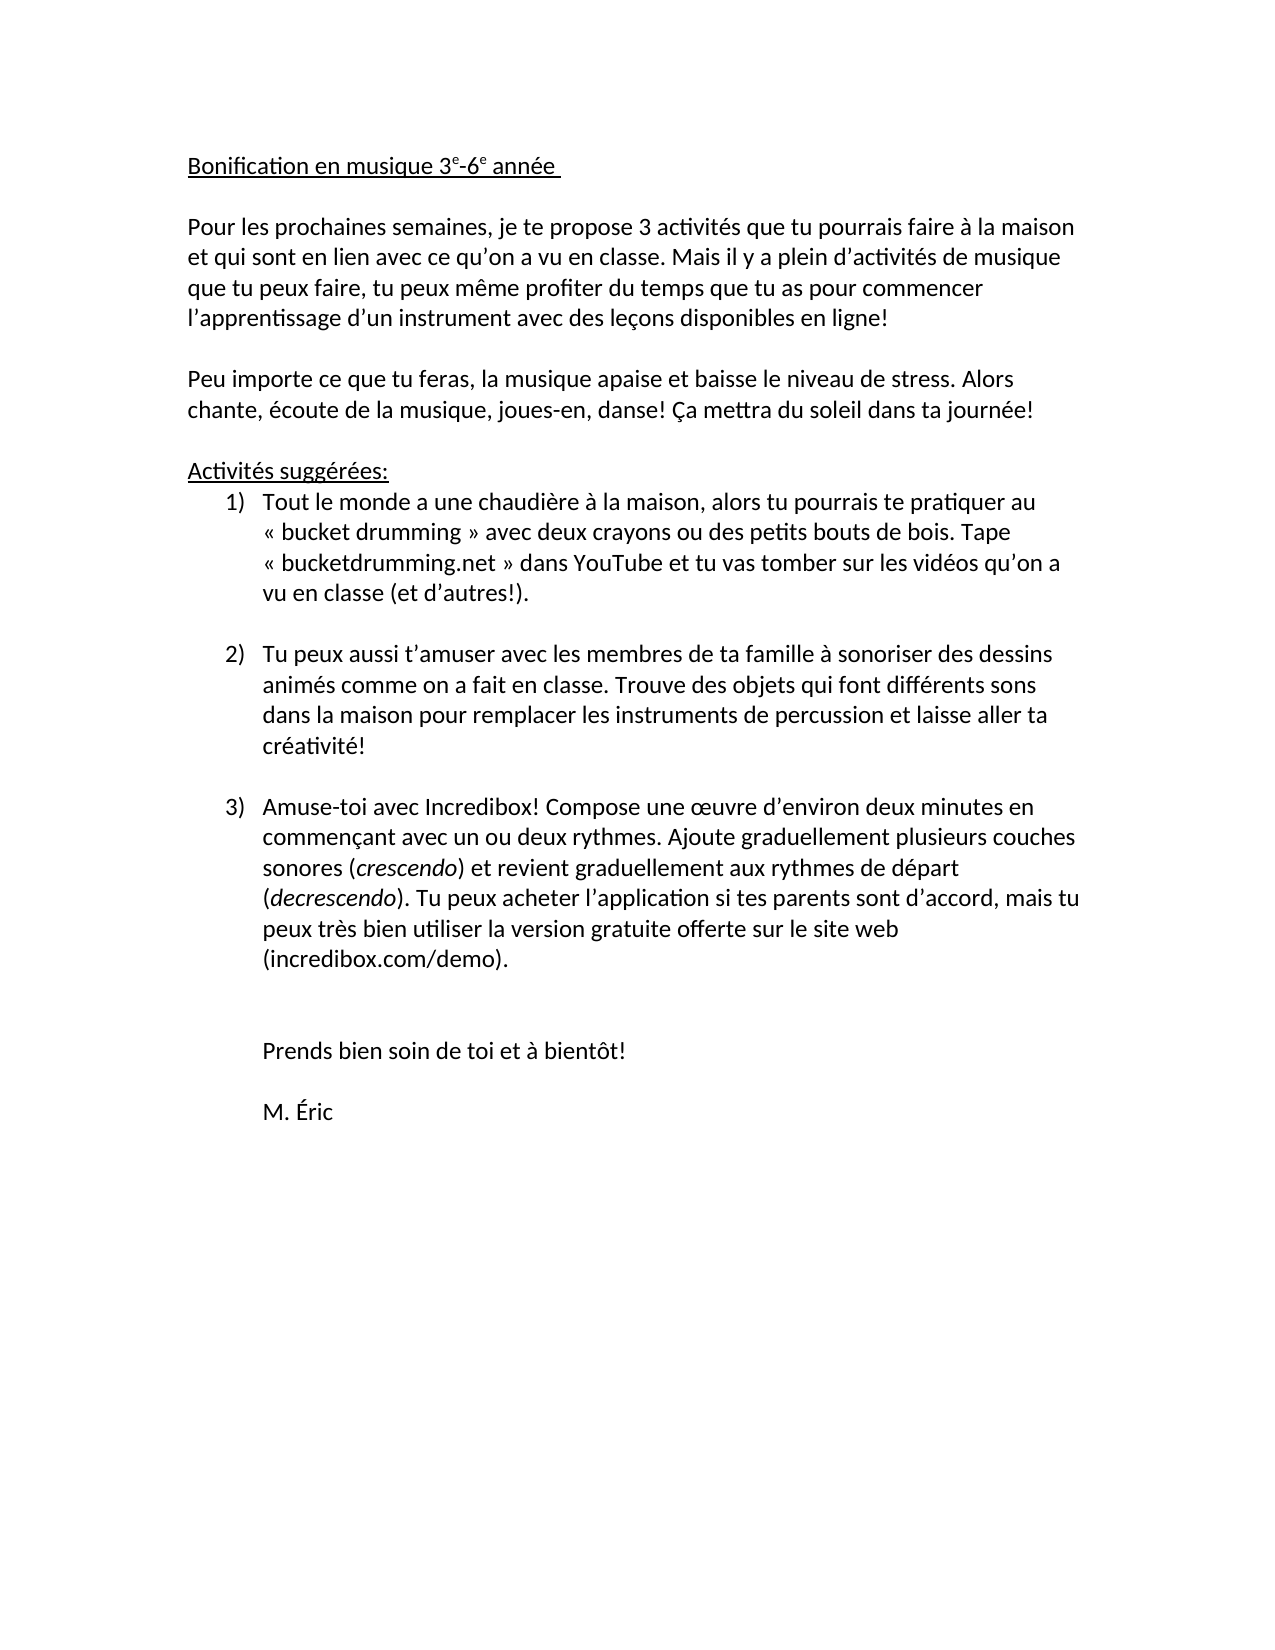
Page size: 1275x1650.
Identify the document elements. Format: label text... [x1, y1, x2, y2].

list Tout le monde a une chaudière à la maison, alors tu pourrais te pratiquer au « bucket drumming » avec deux crayons ou des petits bouts de bois. Tape « bucketdrumming.net » dans YouTube et tu vas tomber sur les vidéos qu’on a vu en classe (et d’autres!). [225, 486, 1087, 608]
text Pour les prochaines semaines, je te propose 3 activités que tu pourrais faire à la maison et qui sont en lien avec ce qu’on a vu en classe. Mais il y a plein d’activités de musique que tu peux faire, tu peux même profiter du temps que tu as pour commencer l’apprentissage d’un instrument avec des leçons disponibles en ligne! [187, 211, 1087, 333]
text Activités suggérées: [187, 455, 1087, 486]
list Amuse-toi avec Incredibox! Compose une œuvre d’environ deux minutes en commençant avec un ou deux rythmes. Ajoute graduellement plusieurs couches sonores (crescendo) et revient graduellement aux rythmes de départ (decrescendo). Tu peux acheter l’application si tes parents sont d’accord, mais tu peux très bien utiliser la version gratuite offerte sur le site web (incredibox.com/demo). [225, 791, 1087, 974]
text Peu importe ce que tu feras, la musique apaise et baisse le niveau de stress. Alors chante, écoute de la musique, joues-en, danse! Ça mettra du soleil dans ta journée! [187, 364, 1087, 425]
list Prends bien soin de toi et à bientôt! [262, 1035, 1087, 1066]
text Bonification en musique 3e-6e année [187, 150, 1087, 181]
list M. Éric [262, 1096, 1087, 1127]
list Tu peux aussi t’amuser avec les membres de ta famille à sonoriser des dessins animés comme on a fait en classe. Trouve des objets qui font différents sons dans la maison pour remplacer les instruments de percussion et laisse aller ta créativité! [225, 638, 1087, 760]
